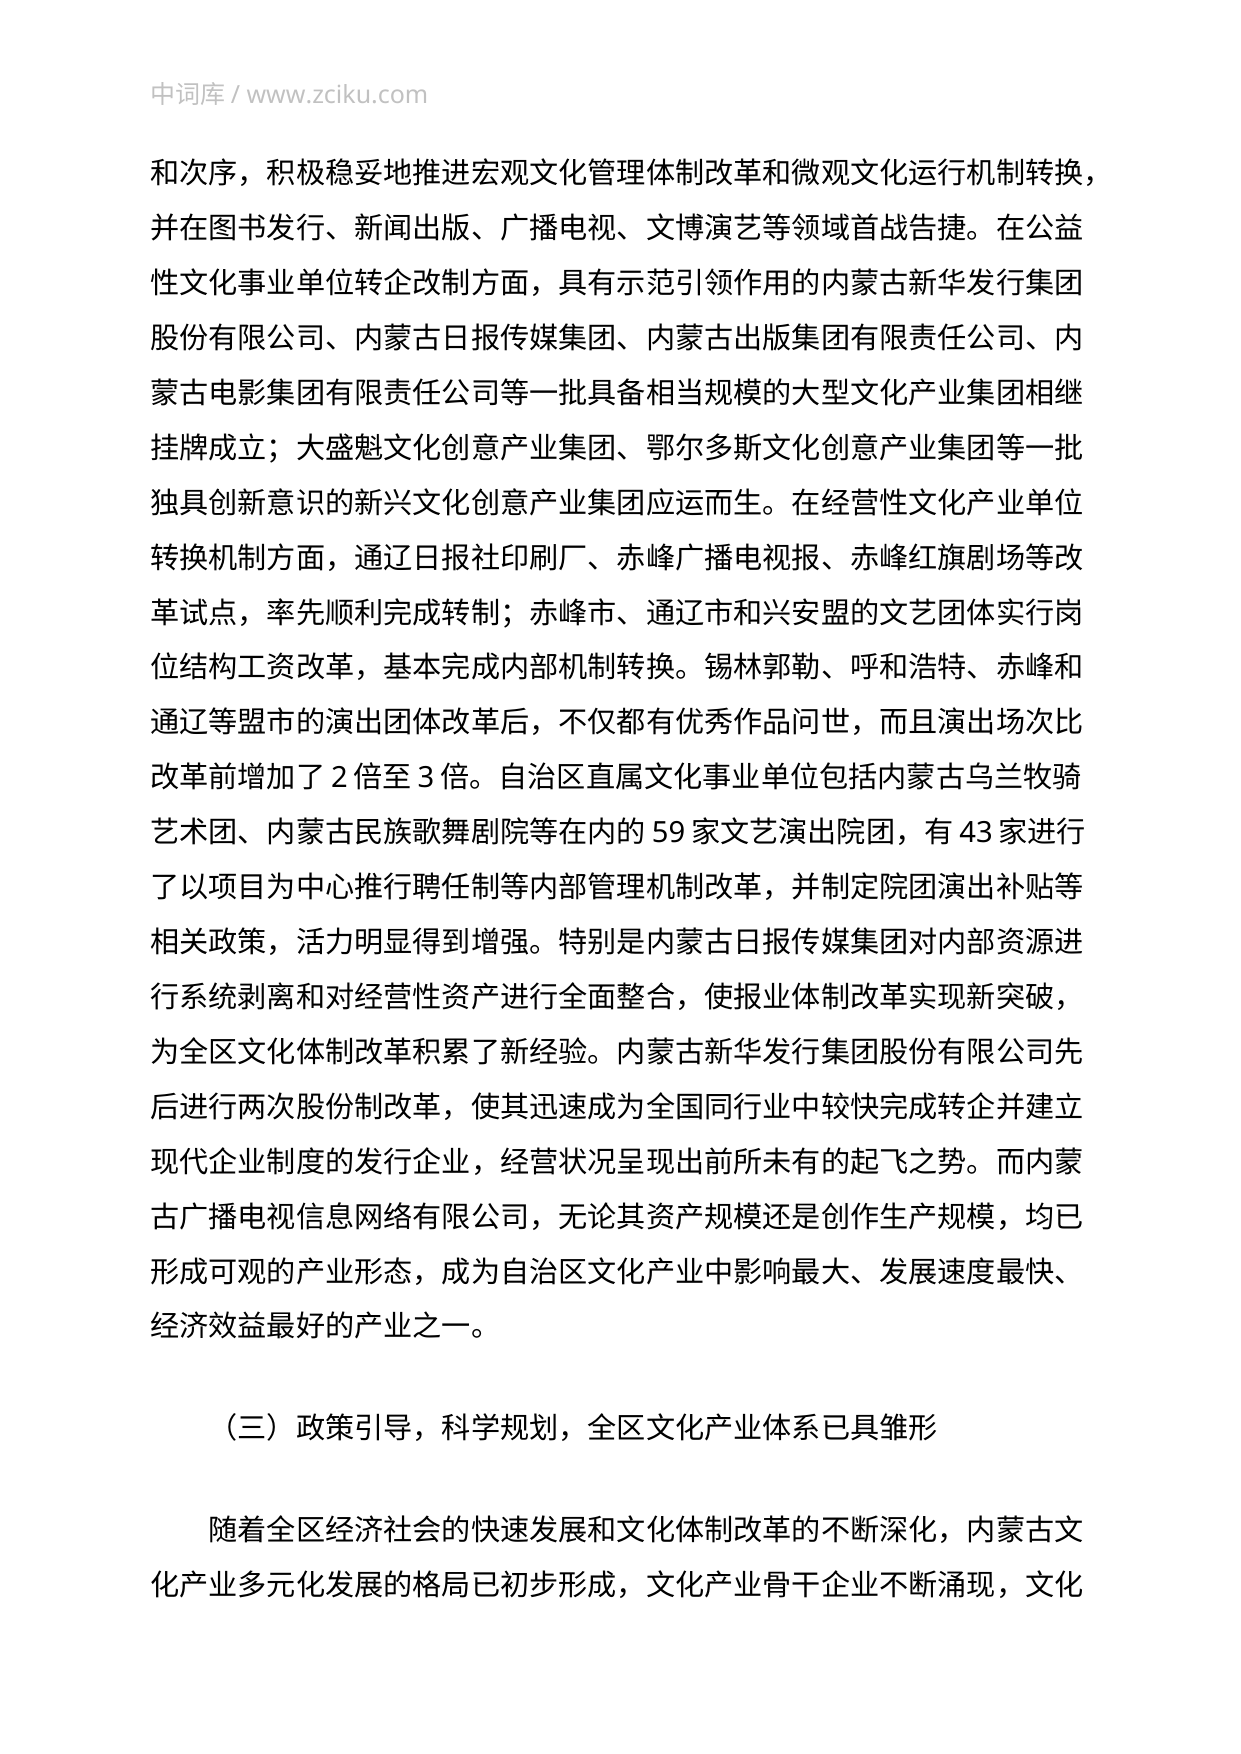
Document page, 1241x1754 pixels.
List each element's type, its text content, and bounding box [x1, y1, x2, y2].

text （三）政策引导，科学规划，全区文化产业体系已具雏形 [150, 1405, 1090, 1447]
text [150, 150, 1090, 1345]
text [150, 1507, 1090, 1604]
